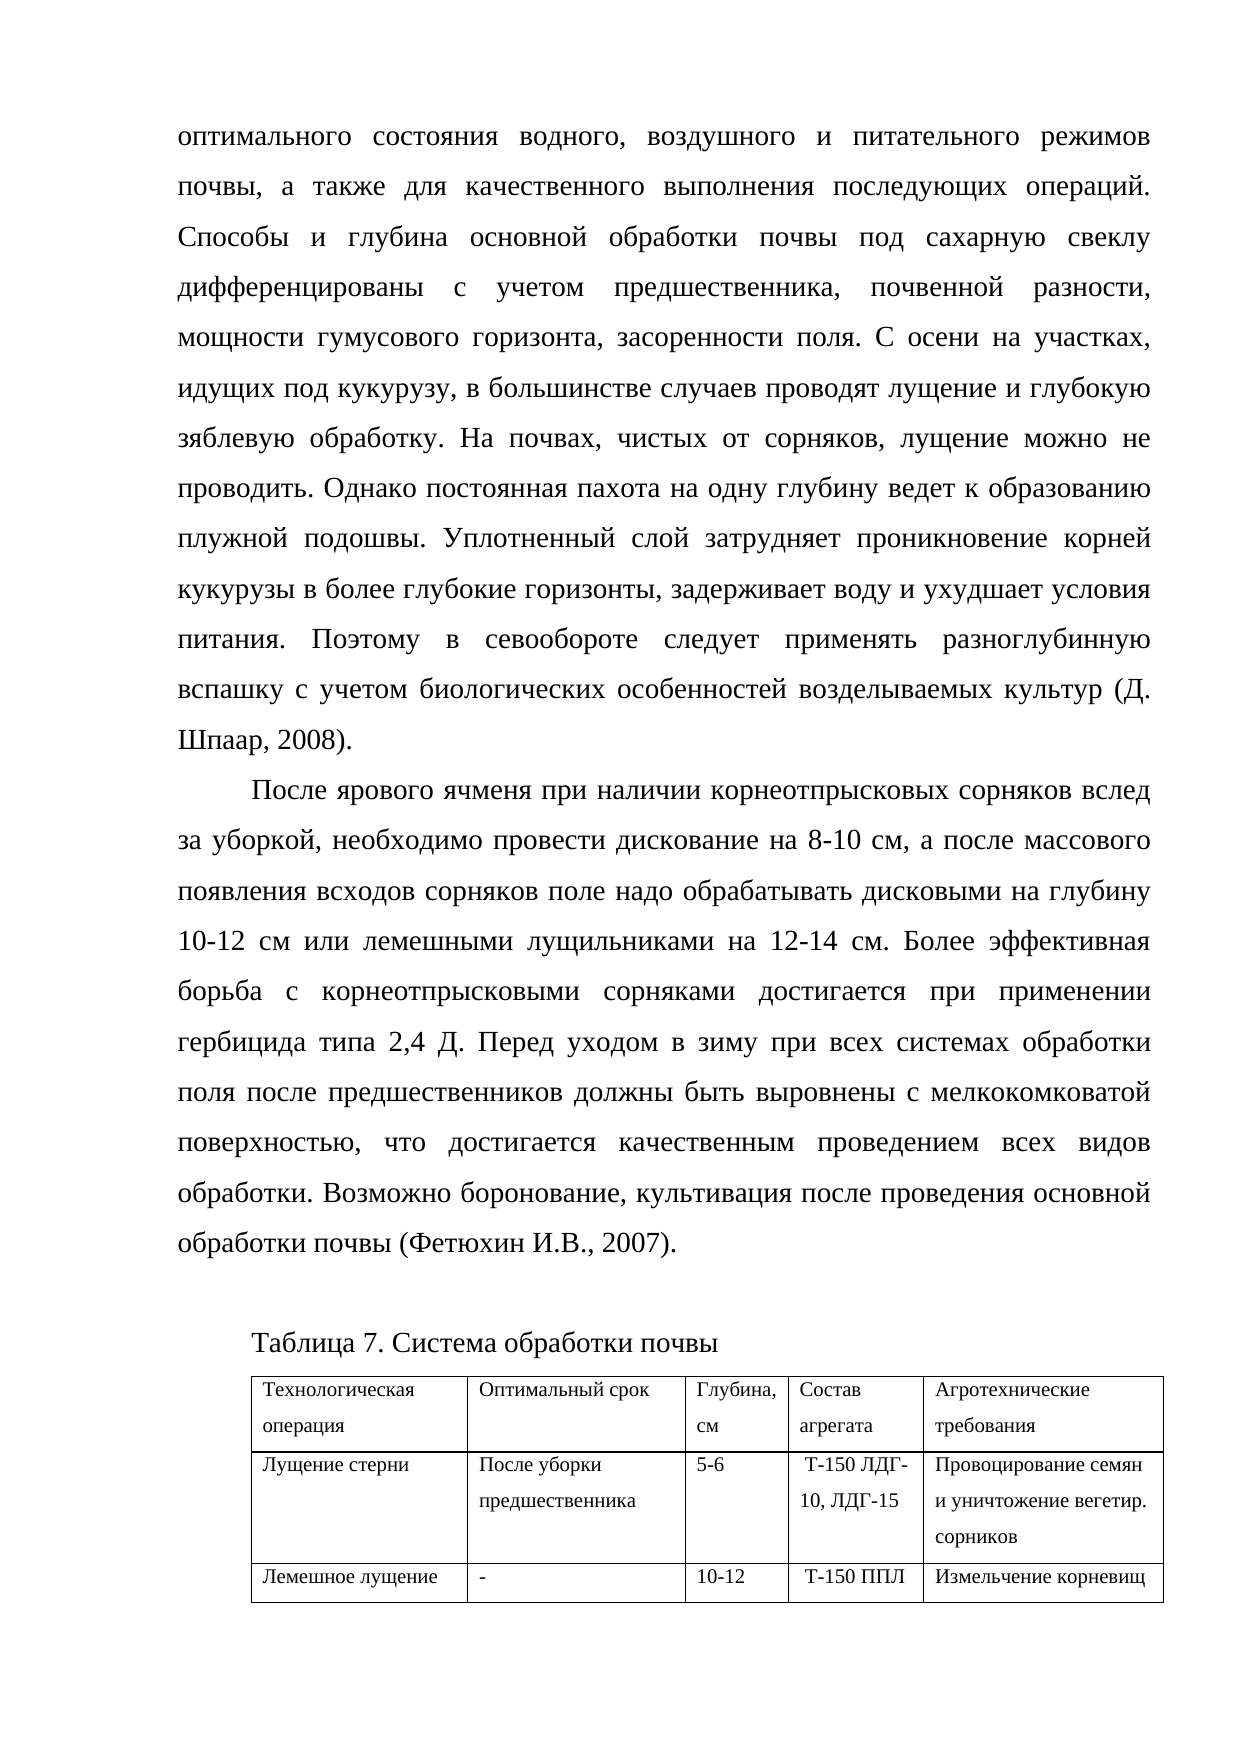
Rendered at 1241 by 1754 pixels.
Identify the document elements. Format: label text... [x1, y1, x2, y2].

table_cell Т-150 ЛДГ-10, ЛДГ-15 [789, 1453, 923, 1563]
table_cell Лемешное лущение [252, 1564, 467, 1602]
table_cell Провоцирование семян и уничтожение вегетир. сорников [924, 1453, 1163, 1563]
text Таблица 7. Система обработки почвы [177, 1326, 1152, 1359]
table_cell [924, 1564, 1163, 1602]
text После ярового ячменя при наличии корнеотпрысковых сорняков вслед за уборкой, необходимо провести дискование на 8-, а после массового появления всходов сорняков поле надо обрабатывать дисковыми на глубину 10- или лемешными лущильниками на 12-. Более эффективная борьба с корнеотпрысковыми сорняками достигается при применении гербицида типа 2,4 Д. Перед уходом в зиму при всех системах обработки поля после предшественников должны быть выровнены с мелкокомковатой поверхностью, что достигается качественным проведением всех видов обработки. Возможно боронование, культивация после проведения основной обработки почвы (Фетюхин И.В., 2007). [177, 772, 1152, 1258]
table_cell Т-150 ППЛ -10-25 [789, 1564, 923, 1602]
table_header Оптимальный срок [468, 1377, 685, 1451]
table_header Состав агрегата [789, 1377, 923, 1451]
table_cell - [468, 1564, 685, 1602]
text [177, 118, 1152, 755]
table_cell 5-6 [686, 1453, 788, 1563]
table_cell После уборки предшественника [468, 1453, 685, 1563]
table_header Агротехнические требования [924, 1377, 1163, 1451]
table_cell Лущение стерни [252, 1453, 467, 1563]
table_header Глубина, см [686, 1377, 788, 1451]
table_cell 10-12 [686, 1564, 788, 1602]
table_header Технологическая операция [252, 1377, 467, 1451]
